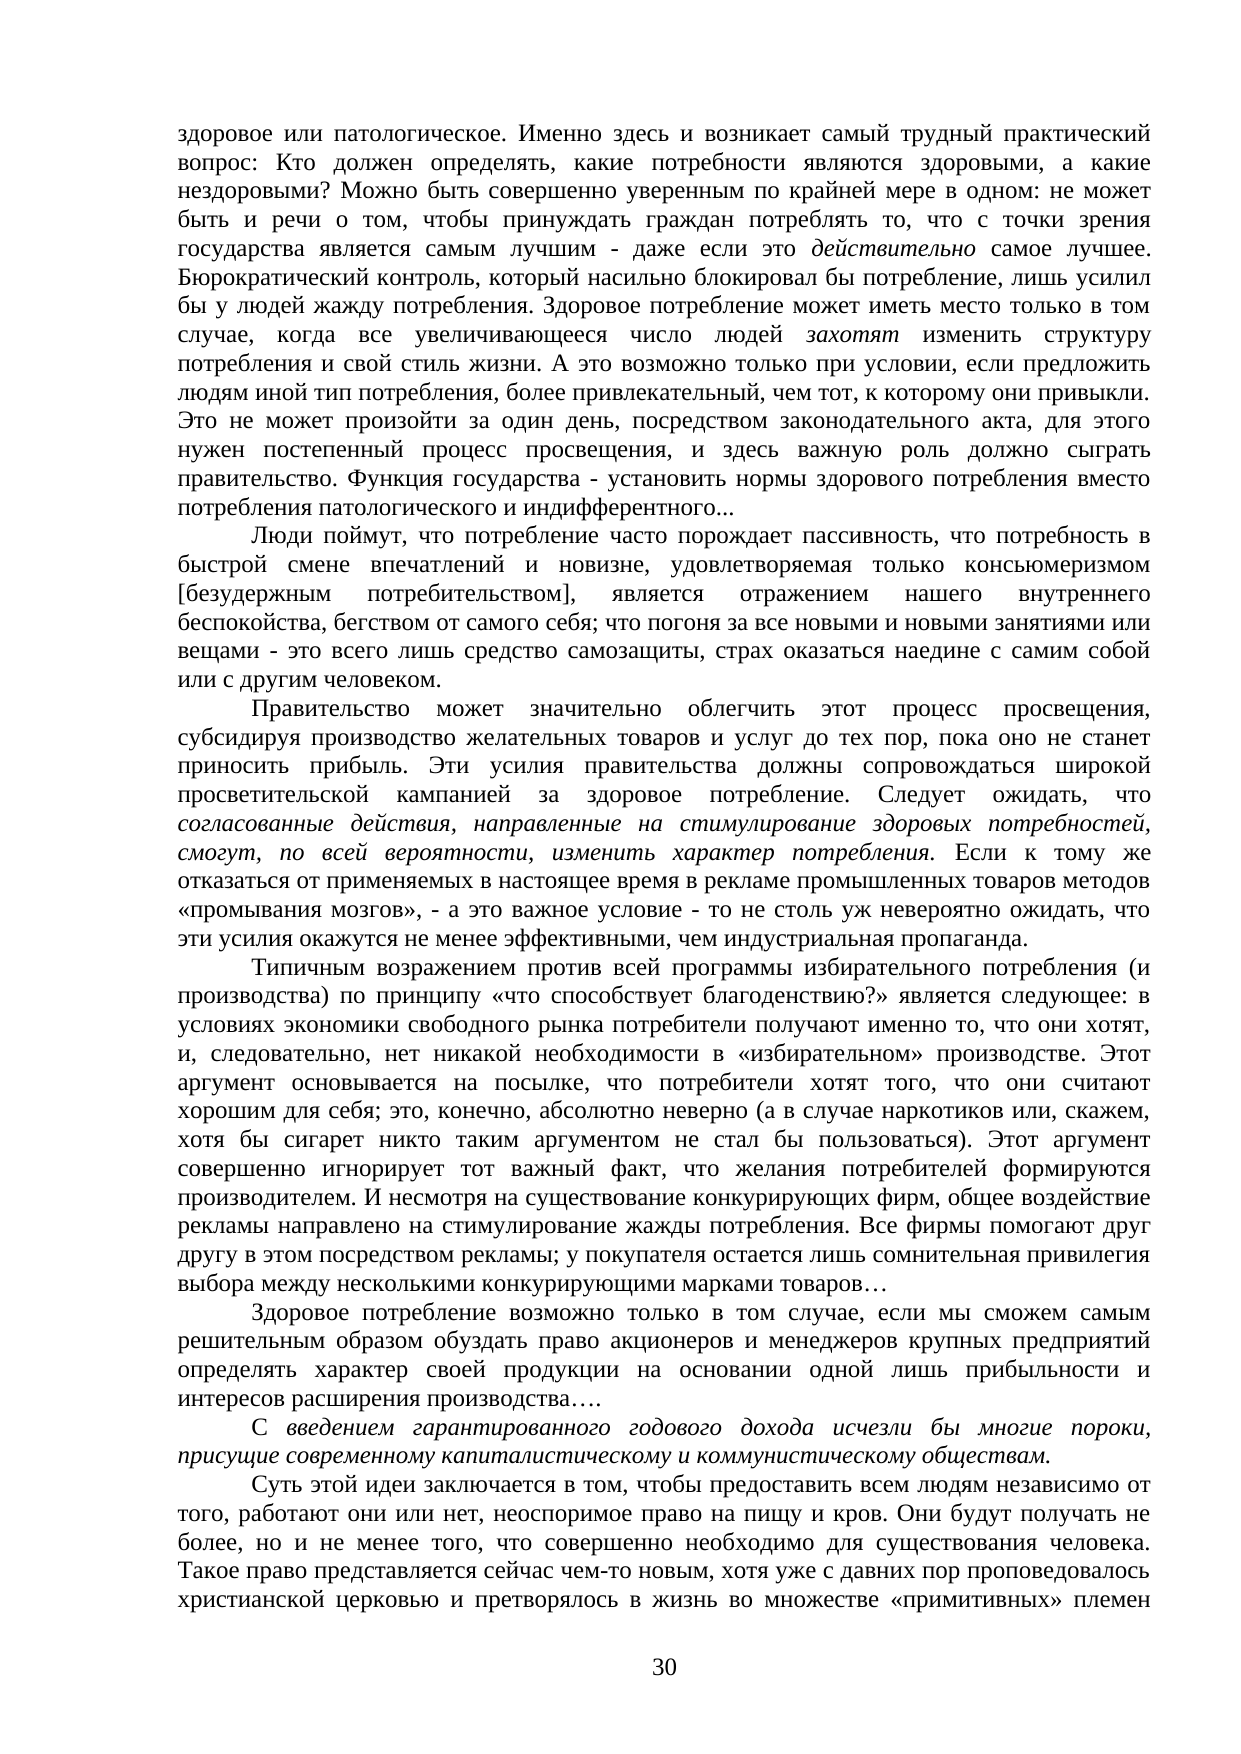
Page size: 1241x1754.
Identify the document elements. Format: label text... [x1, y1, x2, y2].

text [177, 1469, 1152, 1613]
text Типичным возражением против всей программы избирательного потребления (и производства) по принципу «что способствует благоденствию?» является следующее: в условиях экономики свободного рынка потребители получают именно то, что они хотят, и, следовательно, нет никакой необходимости в «избирательном» производстве. Этот аргумент основывается на посылке, что потребители хотят того, что они считают хорошим для себя; это, конечно, абсолютно неверно (а в случае наркотиков или, скажем, хотя бы сигарет никто таким аргументом не стал бы пользоваться). Этот аргумент совершенно игнорирует тот важный факт, что желания потребителей формируются производителем. И несмотря на существование конкурирующих фирм, общее воздействие рекламы направлено на стимулирование жажды потребления. Все фирмы помогают друг другу в этом посредством рекламы; у покупателя остается лишь сомнительная привилегия выбора между несколькими конкурирующими марками товаров… [177, 952, 1152, 1297]
text Люди поймут, что потребление часто порождает пассивность, что потребность в быстрой смене впечатлений и новизне, удовлетворяемая только консьюмеризмом [безудержным потребительством], является отражением нашего внутреннего беспокойства, бегством от самого себя; что погоня за все новыми и новыми занятиями или вещами - это всего лишь средство самозащиты, страх оказаться наедине с самим собой или с другим человеком. [177, 521, 1152, 693]
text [177, 118, 1152, 521]
text С введением гарантированного годового дохода исчезли бы многие пороки, присущие современному капиталистическому и коммунистическому обществам. [177, 1412, 1152, 1469]
text Правительство может значительно облегчить этот процесс просвещения, субсидируя производство желательных товаров и услуг до тех пор, пока оно не станет приносить прибыль. Эти усилия правительства должны сопровождаться широкой просветительской кампанией за здоровое потребление. Следует ожидать, что согласованные действия, направленные на стимулирование здоровых потребностей, смогут, по всей вероятности, изменить характер потребления. Если к тому же отказаться от применяемых в настоящее время в рекламе промышленных товаров методов «промывания мозгов», - а это важное условие - то не столь уж невероятно ожидать, что эти усилия окажутся не менее эффективными, чем индустриальная пропаганда. [177, 693, 1152, 952]
text Здоровое потребление возможно только в том случае, если мы сможем самым решительным образом обуздать право акционеров и менеджеров крупных предприятий определять характер своей продукции на основании одной лишь прибыльности и интересов расширения производства…. [177, 1297, 1152, 1412]
